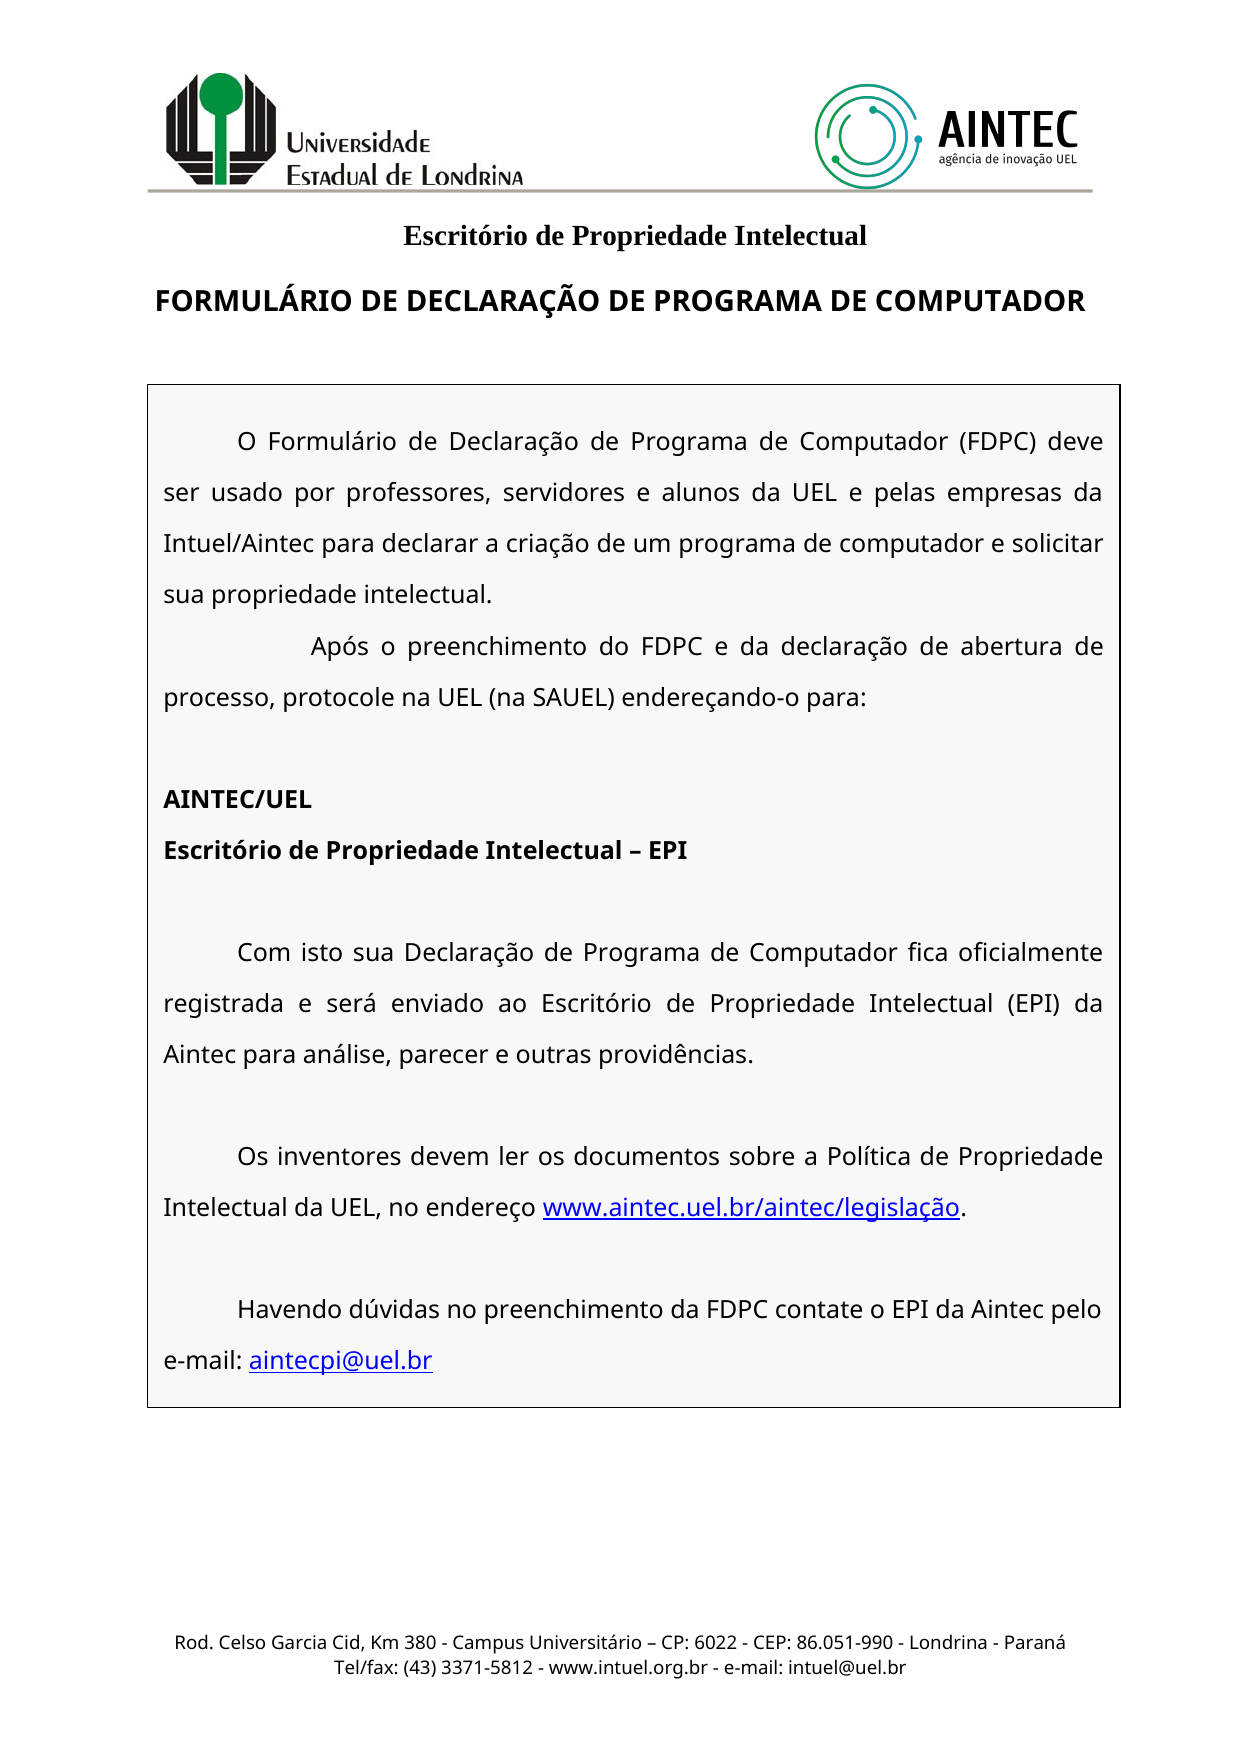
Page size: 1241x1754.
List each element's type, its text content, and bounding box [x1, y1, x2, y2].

picture [796, 68, 1096, 205]
title FORMULÁRIO DE DECLARAÇÃO DE PROGRAMA DE COMPUTADOR [148, 280, 1092, 319]
picture [166, 73, 523, 185]
